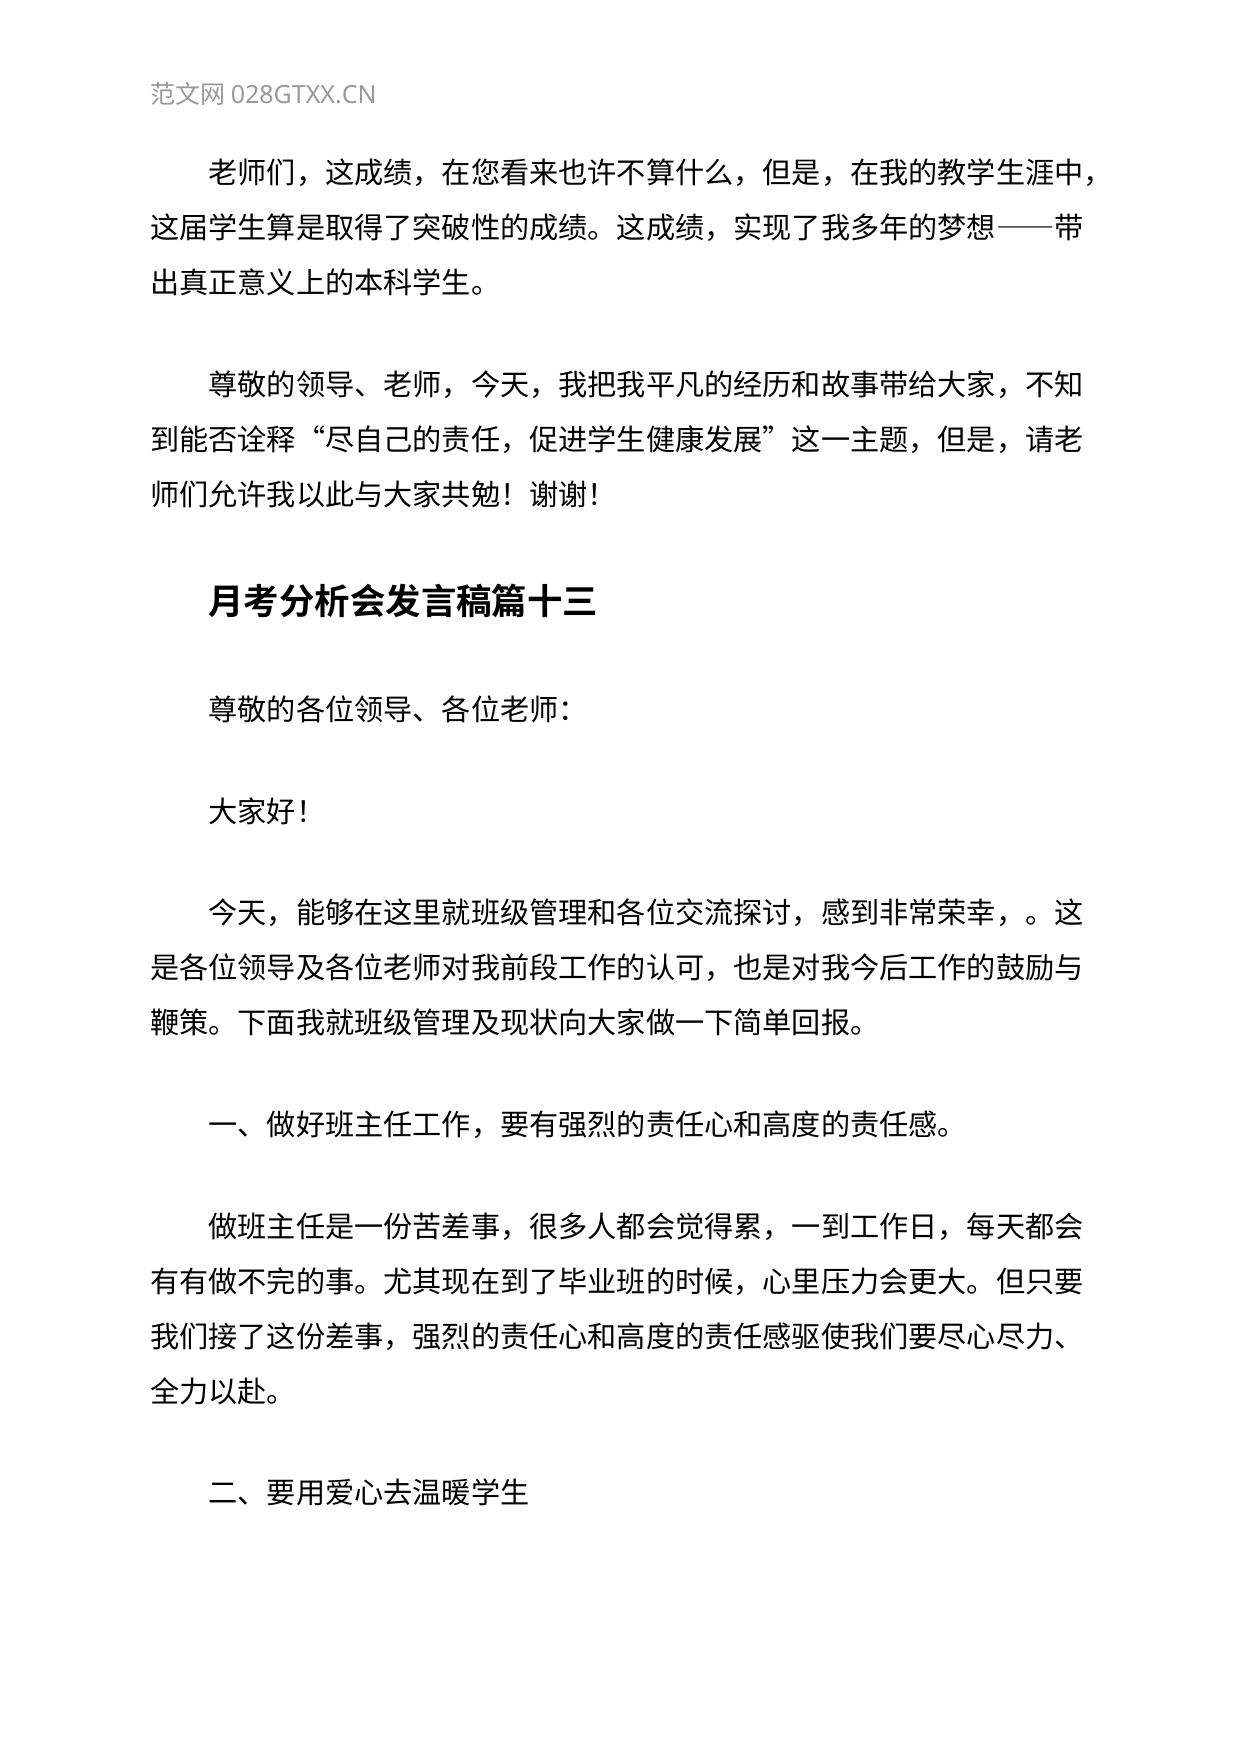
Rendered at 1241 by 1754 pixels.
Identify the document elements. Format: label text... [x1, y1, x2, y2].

text 老师们，这成绩，在您看来也许不算什么，但是，在我的教学生涯中，这届学生算是取得了突破性的成绩。这成绩，实现了我多年的梦想——带出真正意义上的本科学生。 [150, 150, 1090, 302]
text 大家好！ [150, 788, 1090, 831]
text 今天，能够在这里就班级管理和各位交流探讨，感到非常荣幸，。这是各位领导及各位老师对我前段工作的认可，也是对我今后工作的鼓励与鞭策。下面我就班级管理及现状向大家做一下简单回报。 [150, 890, 1090, 1042]
text 一、做好班主任工作，要有强烈的责任心和高度的责任感。 [150, 1102, 1090, 1144]
text 做班主任是一份苦差事，很多人都会觉得累，一到工作日，每天都会有有做不完的事。尤其现在到了毕业班的时候，心里压力会更大。但只要我们接了这份差事，强烈的责任心和高度的责任感驱使我们要尽心尽力、全力以赴。 [150, 1203, 1090, 1410]
text 二、要用爱心去温暖学生 [150, 1470, 1090, 1512]
text 尊敬的领导、老师，今天，我把我平凡的经历和故事带给大家，不知到能否诠释“尽自己的责任，促进学生健康发展”这一主题，但是，请老师们允许我以此与大家共勉！谢谢！ [150, 362, 1090, 514]
text 尊敬的各位领导、各位老师： [150, 687, 1090, 729]
text 月考分析会发言稿篇十三 [150, 573, 1090, 624]
